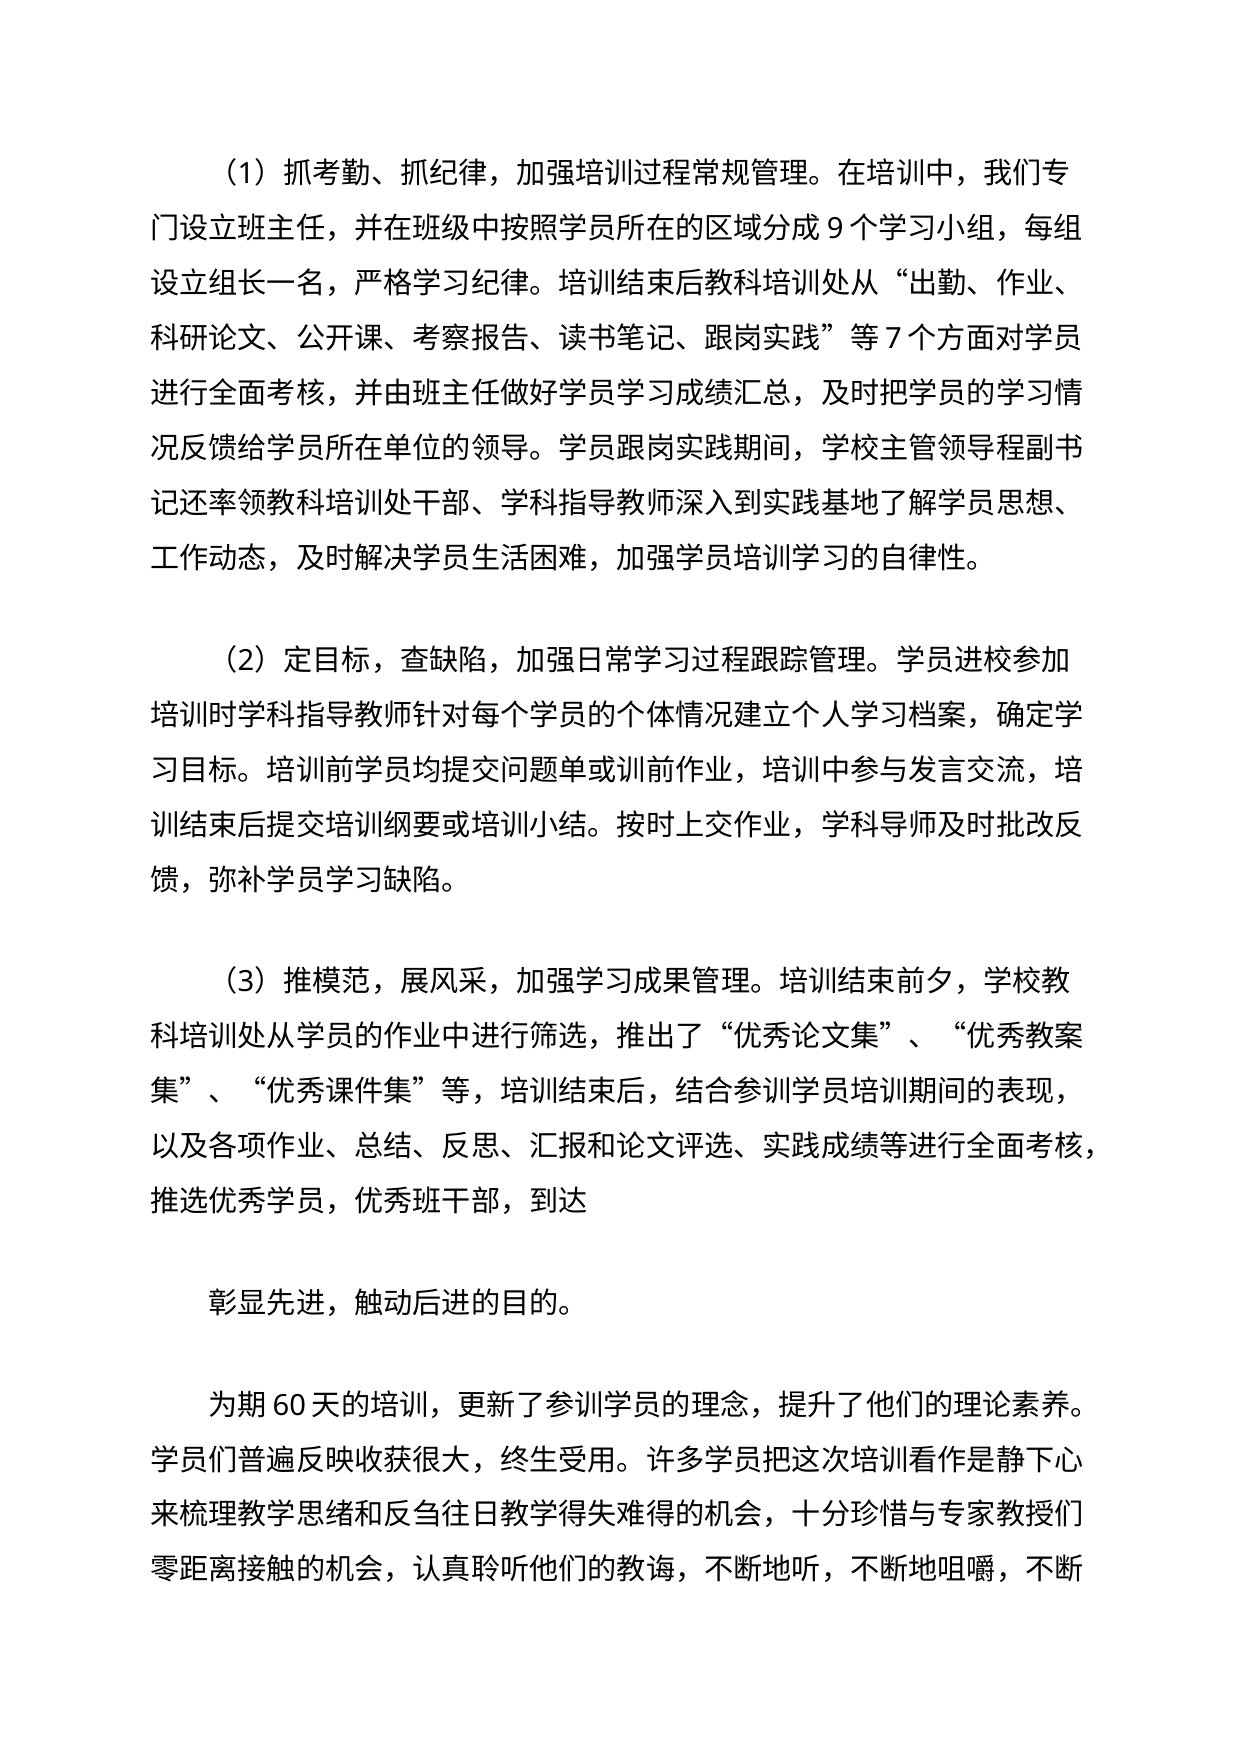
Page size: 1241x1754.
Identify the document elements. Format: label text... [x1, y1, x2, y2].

text （3）推模范，展风采，加强学习成果管理。培训结束前夕，学校教科培训处从学员的作业中进行筛选，推出了“优秀论文集”、“优秀教案集”、“优秀课件集”等，培训结束后，结合参训学员培训期间的表现，以及各项作业、总结、反思、汇报和论文评选、实践成绩等进行全面考核，推选优秀学员，优秀班干部，到达 [150, 958, 1090, 1220]
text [150, 1381, 1090, 1588]
text 彰显先进，触动后进的目的。 [150, 1279, 1090, 1322]
text （2）定目标，查缺陷，加强日常学习过程跟踪管理。学员进校参加培训时学科指导教师针对每个学员的个体情况建立个人学习档案，确定学习目标。培训前学员均提交问题单或训前作业，培训中参与发言交流，培训结束后提交培训纲要或培训小结。按时上交作业，学科导师及时批改反馈，弥补学员学习缺陷。 [150, 636, 1090, 898]
text （1）抓考勤、抓纪律，加强培训过程常规管理。在培训中，我们专门设立班主任，并在班级中按照学员所在的区域分成9个学习小组，每组设立组长一名，严格学习纪律。培训结束后教科培训处从“出勤、作业、科研论文、公开课、考察报告、读书笔记、跟岗实践”等7个方面对学员进行全面考核，并由班主任做好学员学习成绩汇总，及时把学员的学习情况反馈给学员所在单位的领导。学员跟岗实践期间，学校主管领导程副书记还率领教科培训处干部、学科指导教师深入到实践基地了解学员思想、工作动态，及时解决学员生活困难，加强学员培训学习的自律性。 [150, 150, 1090, 577]
